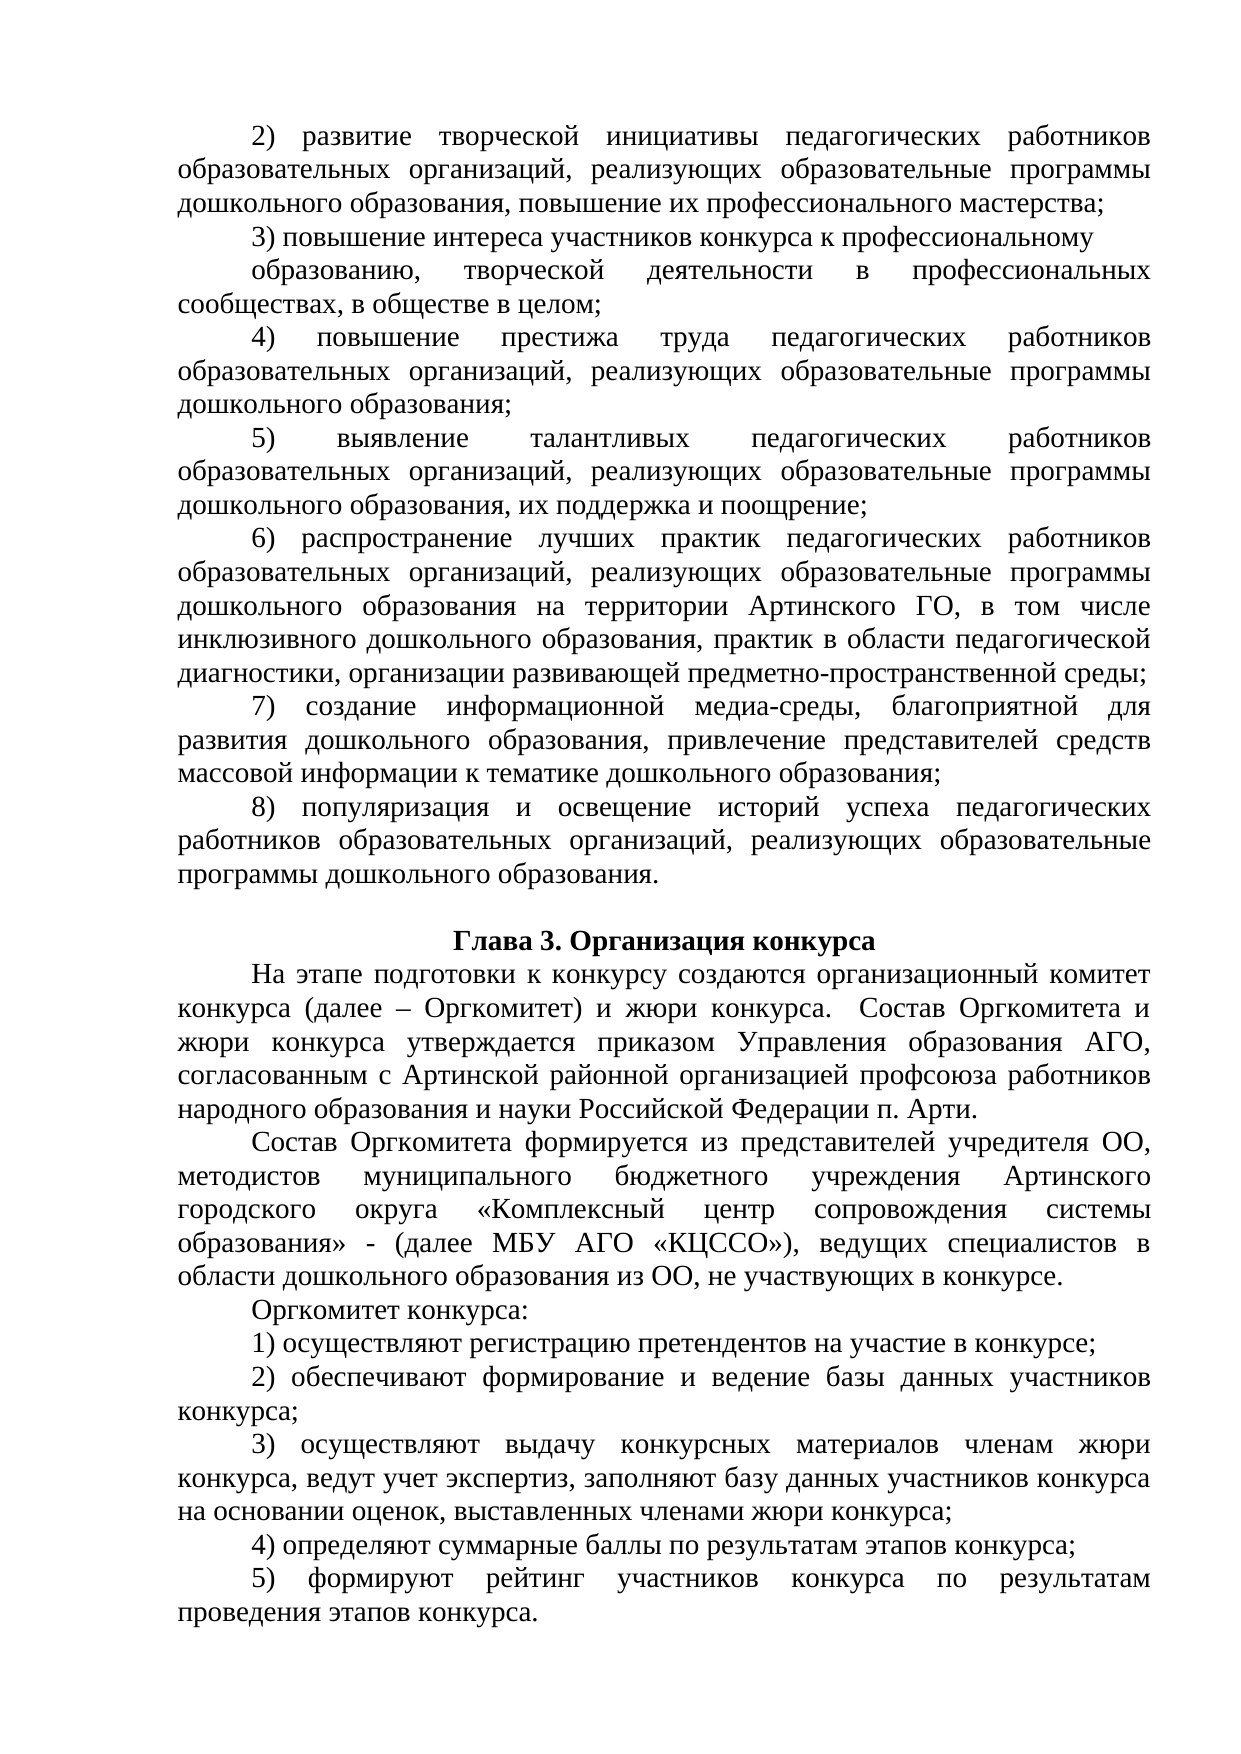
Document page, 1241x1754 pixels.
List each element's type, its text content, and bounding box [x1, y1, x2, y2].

text 2) развитие творческой инициативы педагогических работников образовательных организаций, реализующих образовательные программы дошкольного образования, повышение их профессионального мастерства; [177, 118, 1152, 219]
text 5) формируют рейтинг участников конкурса по результатам проведения этапов конкурса. [177, 1560, 1152, 1627]
text 1) осуществляют регистрацию претендентов на участие в конкурсе; [177, 1326, 1152, 1359]
text 6) распространение лучших практик педагогических работников образовательных организаций, реализующих образовательные программы дошкольного образования на территории Артинского ГО, в том числе инклюзивного дошкольного образования, практик в области педагогической диагностики, организации развивающей предметно-пространственной среды; [177, 521, 1152, 688]
text 8) популяризация и освещение историй успеха педагогических работников образовательных организаций, реализующих образовательные программы дошкольного образования. [177, 789, 1152, 889]
text 4) повышение престижа труда педагогических работников образовательных организаций, реализующих образовательные программы дошкольного образования; [177, 319, 1152, 420]
text 5) выявление талантливых педагогических работников образовательных организаций, реализующих образовательные программы дошкольного образования, их поддержка и поощрение; [177, 420, 1152, 521]
text 3) повышение интереса участников конкурса к профессиональному [177, 219, 1152, 252]
text Глава 3. Организация конкурса [177, 923, 1152, 957]
text образованию, творческой деятельности в профессиональных сообществах, в обществе в целом; [177, 252, 1152, 319]
text 2) обеспечивают формирование и ведение базы данных участников конкурса; [177, 1359, 1152, 1426]
text 3) осуществляют выдачу конкурсных материалов членам жюри конкурса, ведут учет экспертиз, заполняют базу данных участников конкурса на основании оценок, выставленных членами жюри конкурса; [177, 1426, 1152, 1527]
text Состав Оргкомитета формируется из представителей учредителя ОО, методистов муниципального бюджетного учреждения Артинского городского округа «Комплексный центр сопровождения системы образования» - (далее МБУ АГО «КЦССО»), ведущих специалистов в области дошкольного образования из ОО, не участвующих в конкурсе. [177, 1124, 1152, 1292]
text 7) создание информационной медиа-среды, благоприятной для развития дошкольного образования, привлечение представителей средств массовой информации к тематике дошкольного образования; [177, 688, 1152, 789]
text 4) определяют суммарные баллы по результатам этапов конкурса; [177, 1527, 1152, 1560]
text На этапе подготовки к конкурсу создаются организационный комитет конкурса (далее – Оргкомитет) и жюри конкурса. Состав Оргкомитета и жюри конкурса утверждается приказом Управления образования АГО, согласованным с Артинской районной организацией профсоюза работников народного образования и науки Российской Федерации п. Арти. [177, 957, 1152, 1124]
text Оргкомитет конкурса: [177, 1292, 1152, 1326]
